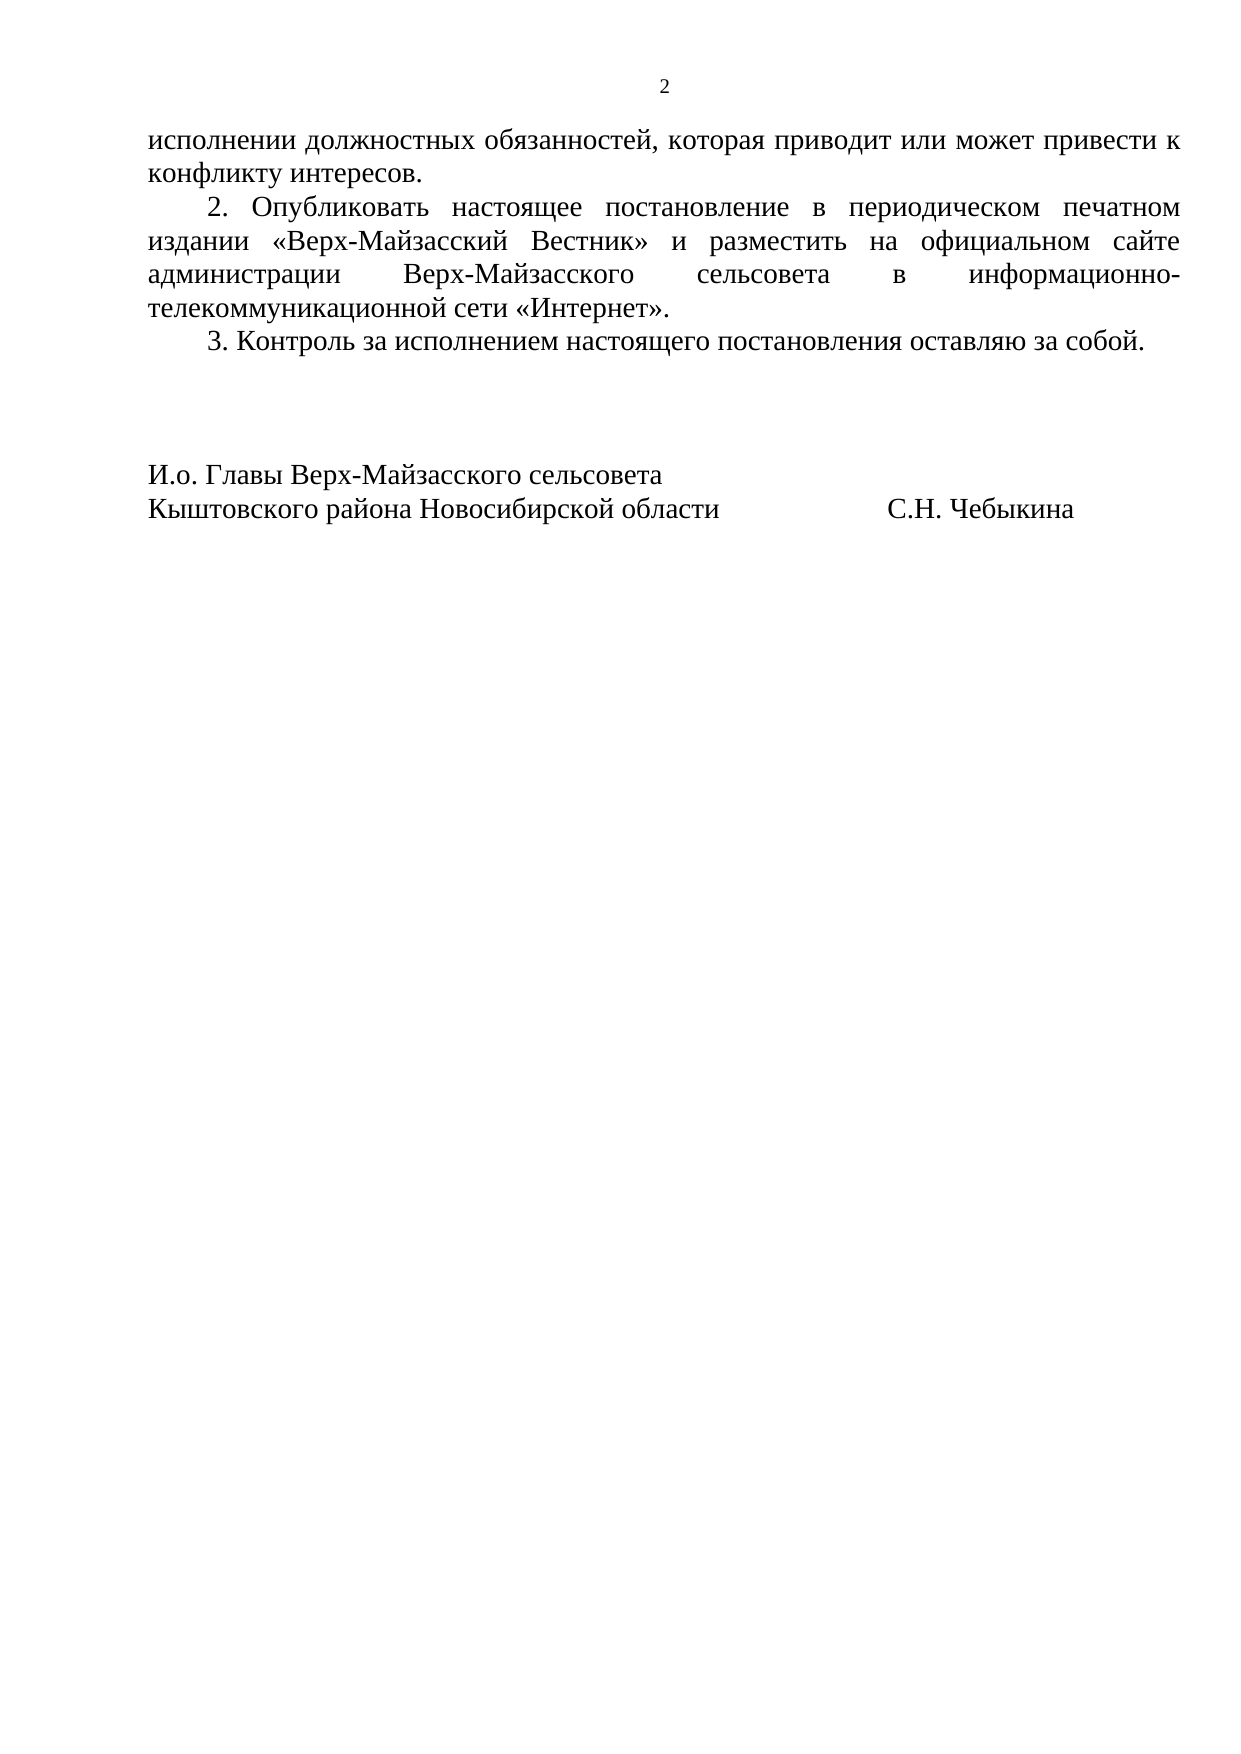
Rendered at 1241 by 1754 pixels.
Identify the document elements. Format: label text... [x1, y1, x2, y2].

text И.о. Главы Верх-Майзасского сельсовета [148, 457, 1181, 491]
text 3. Контроль за исполнением настоящего постановления оставляю за собой. [148, 323, 1181, 357]
text Кыштовского района Новосибирской области С.Н. Чебыкина [148, 491, 1181, 524]
text 2. Опубликовать настоящее постановление в периодическом печатном издании «Верх-Майзасский Вестник» и разместить на официальном сайте администрации Верх-Майзасского сельсовета в информационно-телекоммуникационной сети «Интернет». [148, 189, 1181, 323]
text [148, 122, 1181, 189]
